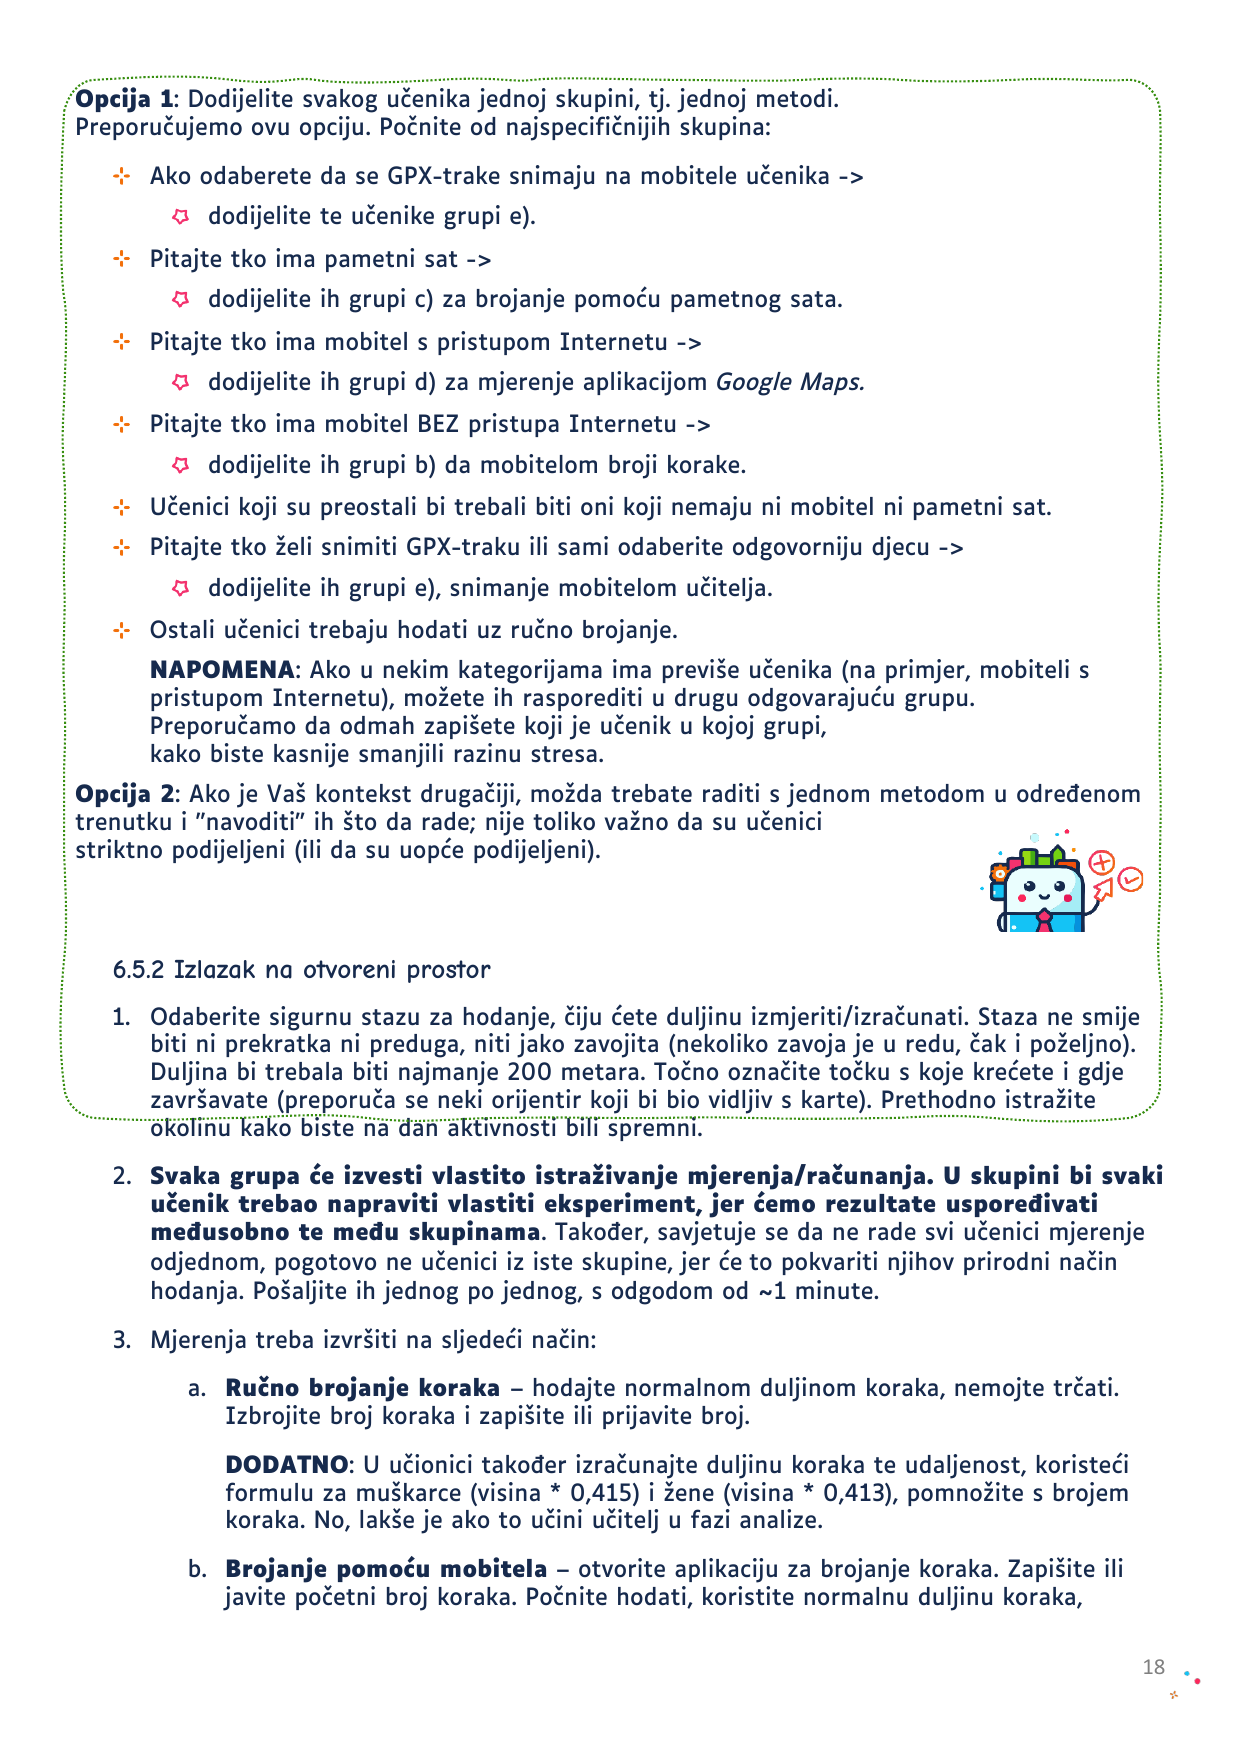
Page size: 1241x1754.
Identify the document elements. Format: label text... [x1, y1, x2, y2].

text Pitajte tko ima pametni sat -> [112, 244, 1165, 272]
text Pitajte tko želi snimiti GPX-traku ili sami odaberite odgovorniju djecu -> [112, 533, 1165, 561]
picture [171, 373, 189, 391]
text dodijelite ih grupi c) za brojanje pomoću pametnog sata. [171, 285, 1165, 312]
text dodijelite te učenike grupi e). [171, 202, 1165, 230]
picture [171, 208, 189, 225]
picture [113, 622, 130, 639]
text Ako odaberete da se GPX-trake snimaju na mobitele učenika -> [112, 162, 1165, 189]
picture [113, 539, 130, 556]
text Opcija 2: Ako je Vaš kontekst drugačiji, možda trebate raditi s jednom metodom u određenom trenutku i "navoditi" ih što da rade; nije toliko važno da su učenici striktno podijeljeni (ili da su uopće podijeljeni). [75, 780, 1165, 863]
picture [113, 333, 130, 350]
text DODATNO: U učionici također izračunajte duljinu koraka te udaljenost, koristeći formulu za muškarce (visina * 0,415) i žene (visina * 0,413), pomnožite s brojem koraka. No, lakše je ako to učini učitelj u fazi analize. [225, 1451, 1165, 1534]
text dodijelite ih grupi b) da mobitelom broji korake. [171, 450, 1165, 478]
picture [171, 456, 189, 474]
list NAPOMENA: Ako u nekim kategorijama ima previše učenika (na primjer, mobiteli s pristupom Internetu), možete ih rasporediti u drugu odgovarajuću grupu. Preporučamo da odmah zapišete koji je učenik u kojoj grupi, kako biste kasnije smanjili razinu stresa. [149, 656, 1165, 767]
subtitle 6.5.2 Izlazak na otvoreni prostor [112, 954, 1165, 985]
text Ostali učenici trebaju hodati uz ručno brojanje. [112, 616, 1165, 644]
picture [171, 579, 189, 597]
text Pitajte tko ima mobitel s pristupom Internetu -> [112, 327, 1165, 355]
picture [171, 290, 189, 308]
text dodijelite ih grupi e), snimanje mobitelom učitelja. [171, 573, 1165, 601]
list Svaka grupa će izvesti vlastito istraživanje mjerenja/računanja. U skupini bi svaki učenik trebao napraviti vlastiti eksperiment, jer ćemo rezultate uspoređivati međusobno te među skupinama. Također, savjetuje se da ne rade svi učenici mjerenje odjednom, pogotovo ne učenici iz iste skupine, jer će to pokvariti njihov prirodni način hodanja. Pošaljite ih jednog po jednog, s odgodom od ~1 minute. [112, 1162, 1165, 1304]
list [187, 1555, 1165, 1610]
text Pitajte tko ima mobitel BEZ pristupa Internetu -> [112, 410, 1165, 438]
picture [113, 416, 130, 433]
picture [980, 829, 1144, 932]
text Opcija 1: Dodijelite svakog učenika jednoj skupini, tj. jednoj metodi. Preporučujemo ovu opciju. Počnite od najspecifičnijih skupina: [75, 75, 1165, 141]
list Mjerenja treba izvršiti na sljedeći način: [112, 1325, 1165, 1353]
picture [113, 167, 130, 185]
picture [113, 499, 130, 516]
picture [1168, 1656, 1227, 1714]
text Učenici koji su preostali bi trebali biti oni koji nemaju ni mobitel ni pametni sat. [112, 493, 1165, 521]
text dodijelite ih grupi d) za mjerenje aplikacijom Google Maps. [171, 367, 1165, 395]
list Ručno brojanje koraka – hodajte normalnom duljinom koraka, nemojte trčati. Izbrojite broj koraka i zapišite ili prijavite broj. [187, 1374, 1165, 1430]
list Odaberite sigurnu stazu za hodanje, čiju ćete duljinu izmjeriti/izračunati. Staza ne smije biti ni prekratka ni preduga, niti jako zavojita (nekoliko zavoja je u redu, čak i poželjno). Duljina bi trebala biti najmanje 200 metara. Točno označite točku s koje krećete i gdje završavate (preporuča se neki orijentir koji bi bio vidljiv s karte). Prethodno istražite okolinu kako biste na dan aktivnosti bili spremni. [112, 1002, 1165, 1141]
picture [113, 250, 130, 267]
